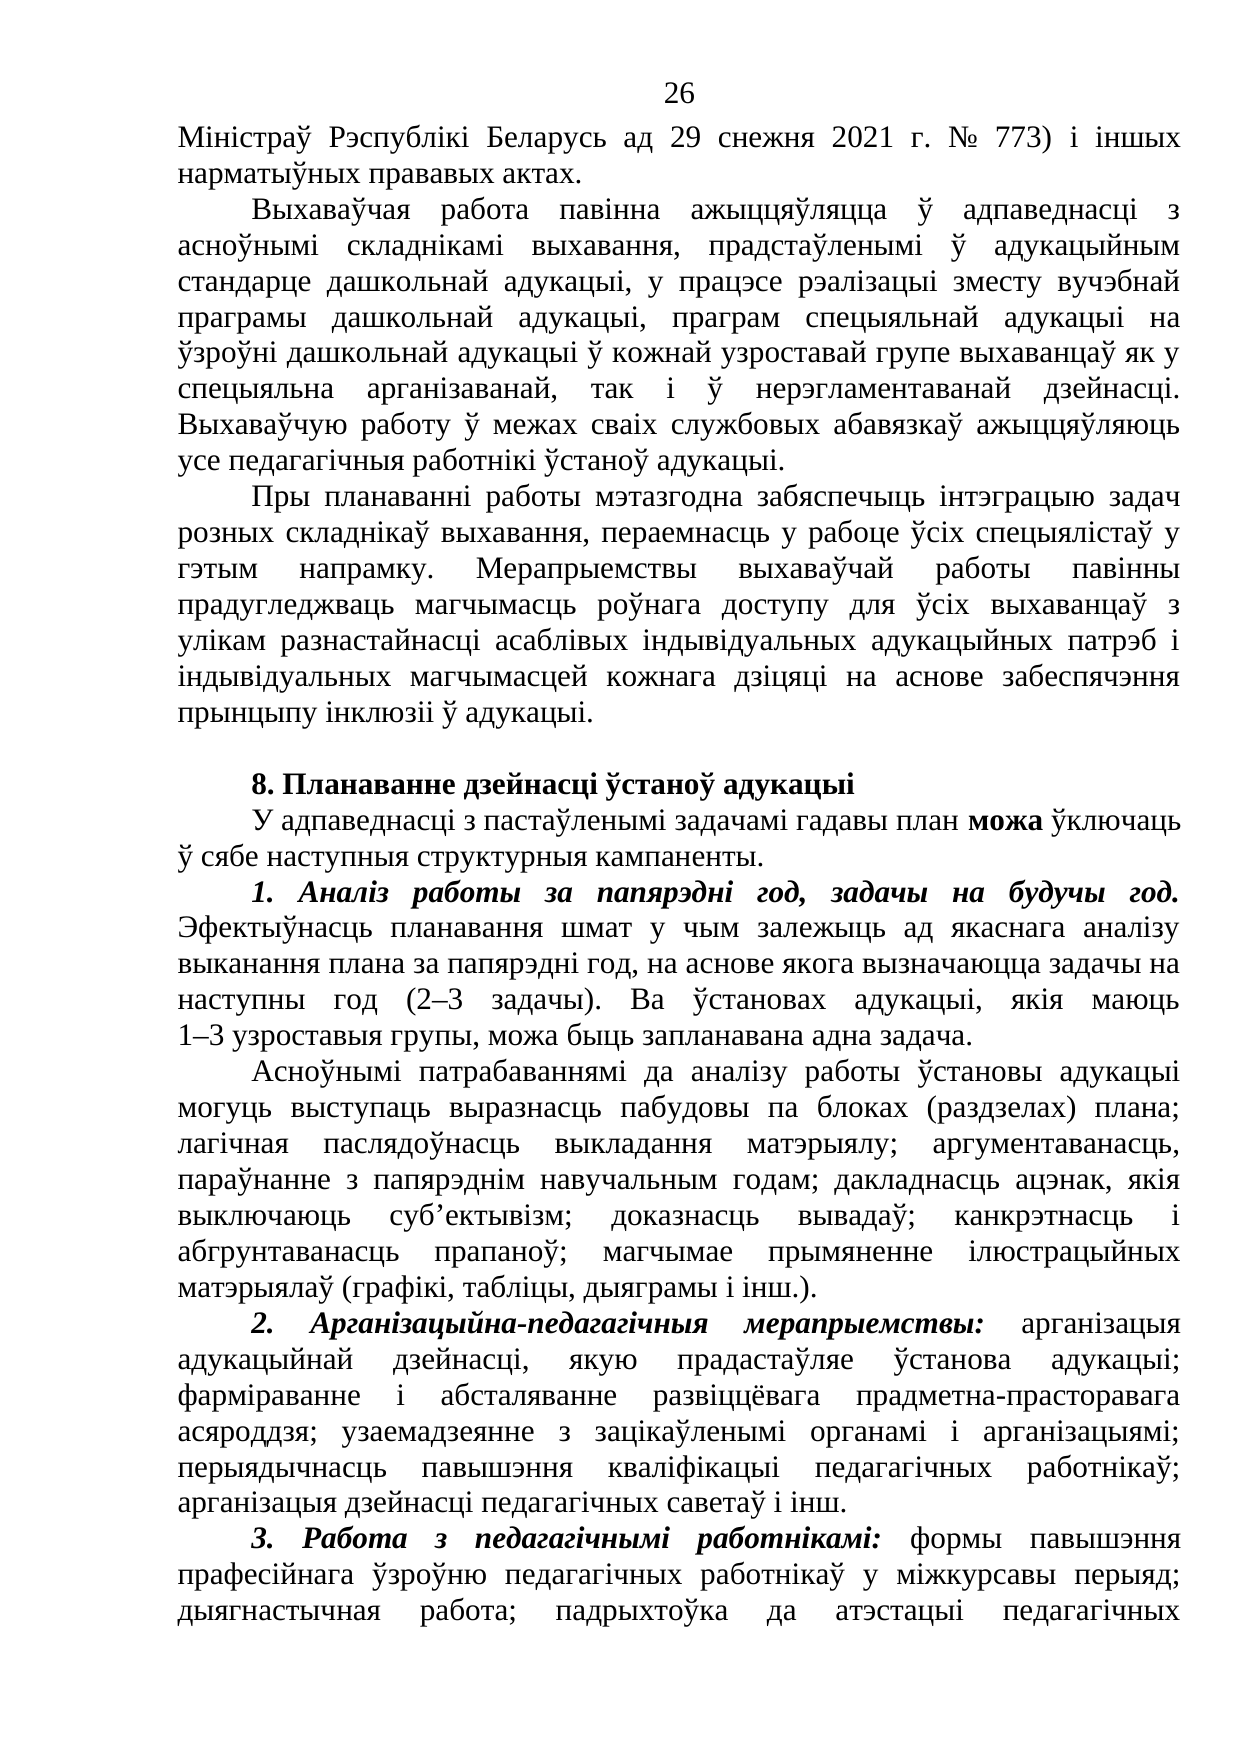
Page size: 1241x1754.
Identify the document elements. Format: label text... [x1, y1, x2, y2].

text 1. Аналіз работы за папярэдні год, задачы на будучы год. Эфектыўнасць планавання шмат у чым залежыць ад якаснага аналізу выканання плана за папярэдні год, на аснове якога вызначаюцца задачы на наступны год (2–3 задачы). Ва ўстановах адукацыі, якія маюць 1–3 узроставыя групы, можа быць запланавана адна задача. [177, 873, 1181, 1052]
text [177, 1520, 1181, 1627]
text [177, 118, 1181, 190]
text Асноўнымі патрабаваннямі да аналізу работы ўстановы адукацыі могуць выступаць выразнасць пабудовы па блоках (раздзелах) плана; лагічная паслядоўнасць выкладання матэрыялу; аргументаванасць, параўнанне з папярэднім навучальным годам; дакладнасць ацэнак, якія выключаюць суб’ектывізм; доказнасць вывадаў; канкрэтнасць і абгрунтаванасць прапаноў; магчымае прымяненне ілюстрацыйных матэрыялаў (графікі, табліцы, дыяграмы і інш.). [177, 1052, 1181, 1304]
text 2. Арганізацыйна-педагагічныя мерапрыемствы: арганізацыя адукацыйнай дзейнасці, якую прадастаўляе ўстанова адукацыі; фарміраванне і абсталяванне развіццёвага прадметна-прасторавага асяроддзя; узаемадзеянне з зацікаўленымі органамі і арганізацыямі; перыядычнасць павышэння кваліфікацыі педагагічных работнікаў; арганізацыя дзейнасці педагагічных саветаў і інш. [177, 1304, 1181, 1520]
text У адпаведнасці з пастаўленымі задачамі гадавы план можа ўключаць ў сябе наступныя структурныя кампаненты. [177, 801, 1181, 873]
text 8. Планаванне дзейнасці ўстаноў адукацыі [177, 765, 1181, 801]
text Выхаваўчая работа павінна ажыццяўляцца ў адпаведнасці з асноўнымі складнікамі выхавання, прадстаўленымі ў адукацыйным стандарце дашкольнай адукацыі, у працэсе рэалізацыі зместу вучэбнай праграмы дашкольнай адукацыі, праграм спецыяльнай адукацыі на ўзроўні дашкольнай адукацыі ў кожнай узроставай групе выхаванцаў як у спецыяльна арганізаванай, так і ў нерэгламентаванай дзейнасці. Выхаваўчую работу ў межах сваіх службовых абавязкаў ажыццяўляюць усе педагагічныя работнікі ўстаноў адукацыі. [177, 190, 1181, 477]
text Пры планаванні работы мэтазгодна забяспечыць інтэграцыю задач розных складнікаў выхавання, пераемнасць у рабоце ўсіх спецыялістаў у гэтым напрамку. Мерапрыемствы выхаваўчай работы павінны прадугледжваць магчымасць роўнага доступу для ўсіх выхаванцаў з улікам разнастайнасці асаблівых індывідуальных адукацыйных патрэб і індывідуальных магчымасцей кожнага дзіцяці на аснове забеспячэння прынцыпу інклюзіі ў адукацыі. [177, 477, 1181, 729]
